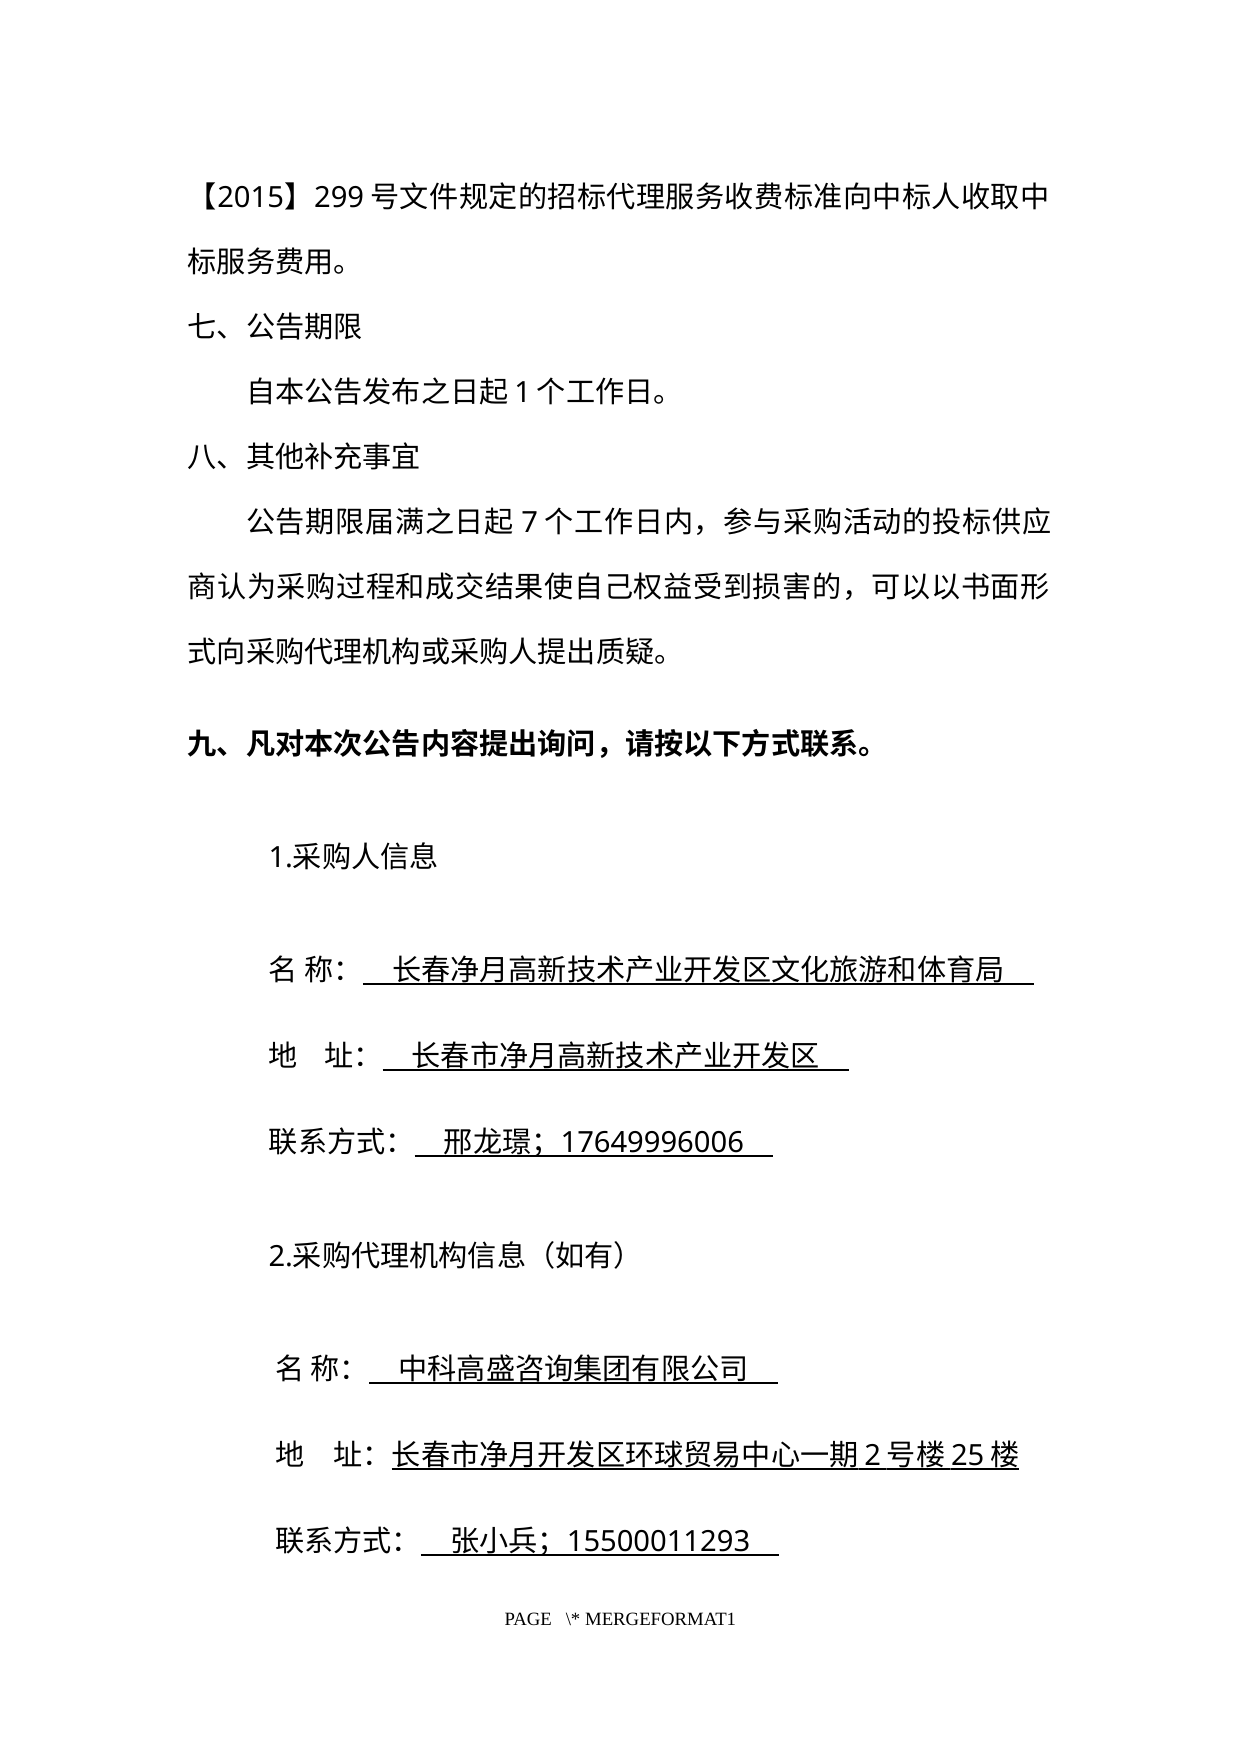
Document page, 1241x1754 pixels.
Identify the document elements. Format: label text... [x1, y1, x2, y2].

text 七、公告期限 [187, 292, 1053, 357]
text 自本公告发布之日起1个工作日。 [187, 357, 1053, 422]
text 公告期限届满之日起7个工作日内，参与采购活动的投标供应商认为采购过程和成交结果使自己权益受到损害的，可以以书面形式向采购代理机构或采购人提出质疑。 [187, 487, 1053, 682]
text 名 称： 长春净月高新技术产业开发区文化旅游和体育局 [269, 936, 1053, 1001]
subtitle 1.采购人信息 [239, 822, 1053, 887]
text 八、其他补充事宜 [187, 422, 1053, 487]
subtitle 2.采购代理机构信息（如有） [239, 1221, 1053, 1286]
text 联系方式： 张小兵；15500011293 [187, 1507, 1053, 1572]
text 地 址：长春市净月开发区环球贸易中心一期2号楼25楼 [187, 1420, 1053, 1485]
text 地 址： 长春市净月高新技术产业开发区 [269, 1022, 1053, 1087]
subtitle 九、凡对本次公告内容提出询问，请按以下方式联系。 [187, 709, 1053, 774]
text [187, 162, 1053, 292]
text 名 称： 中科高盛咨询集团有限公司 [187, 1334, 1053, 1399]
text 联系方式： 邢龙璟；17649996006 [269, 1108, 1053, 1173]
